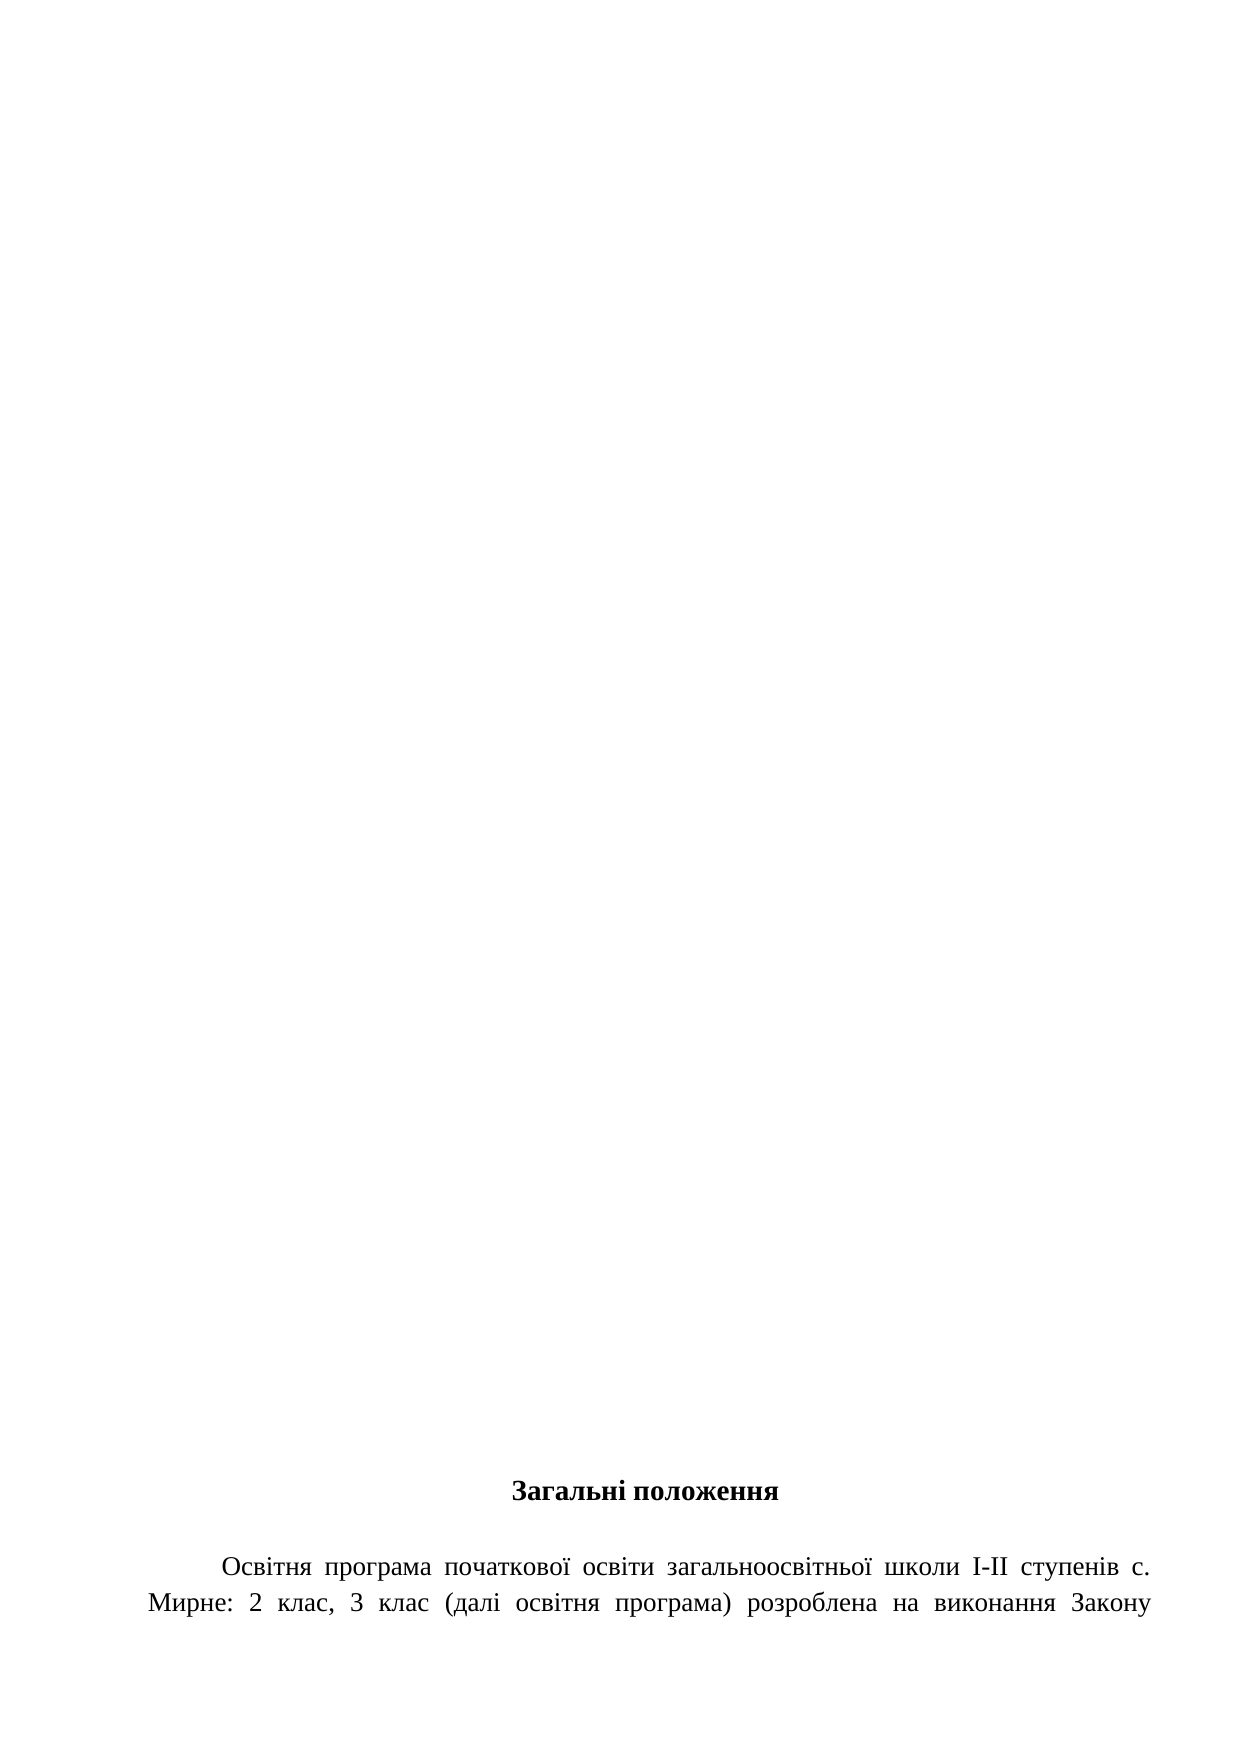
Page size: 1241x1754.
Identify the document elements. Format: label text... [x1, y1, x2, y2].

text Загальні положення [148, 1473, 1143, 1507]
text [148, 1551, 1152, 1617]
